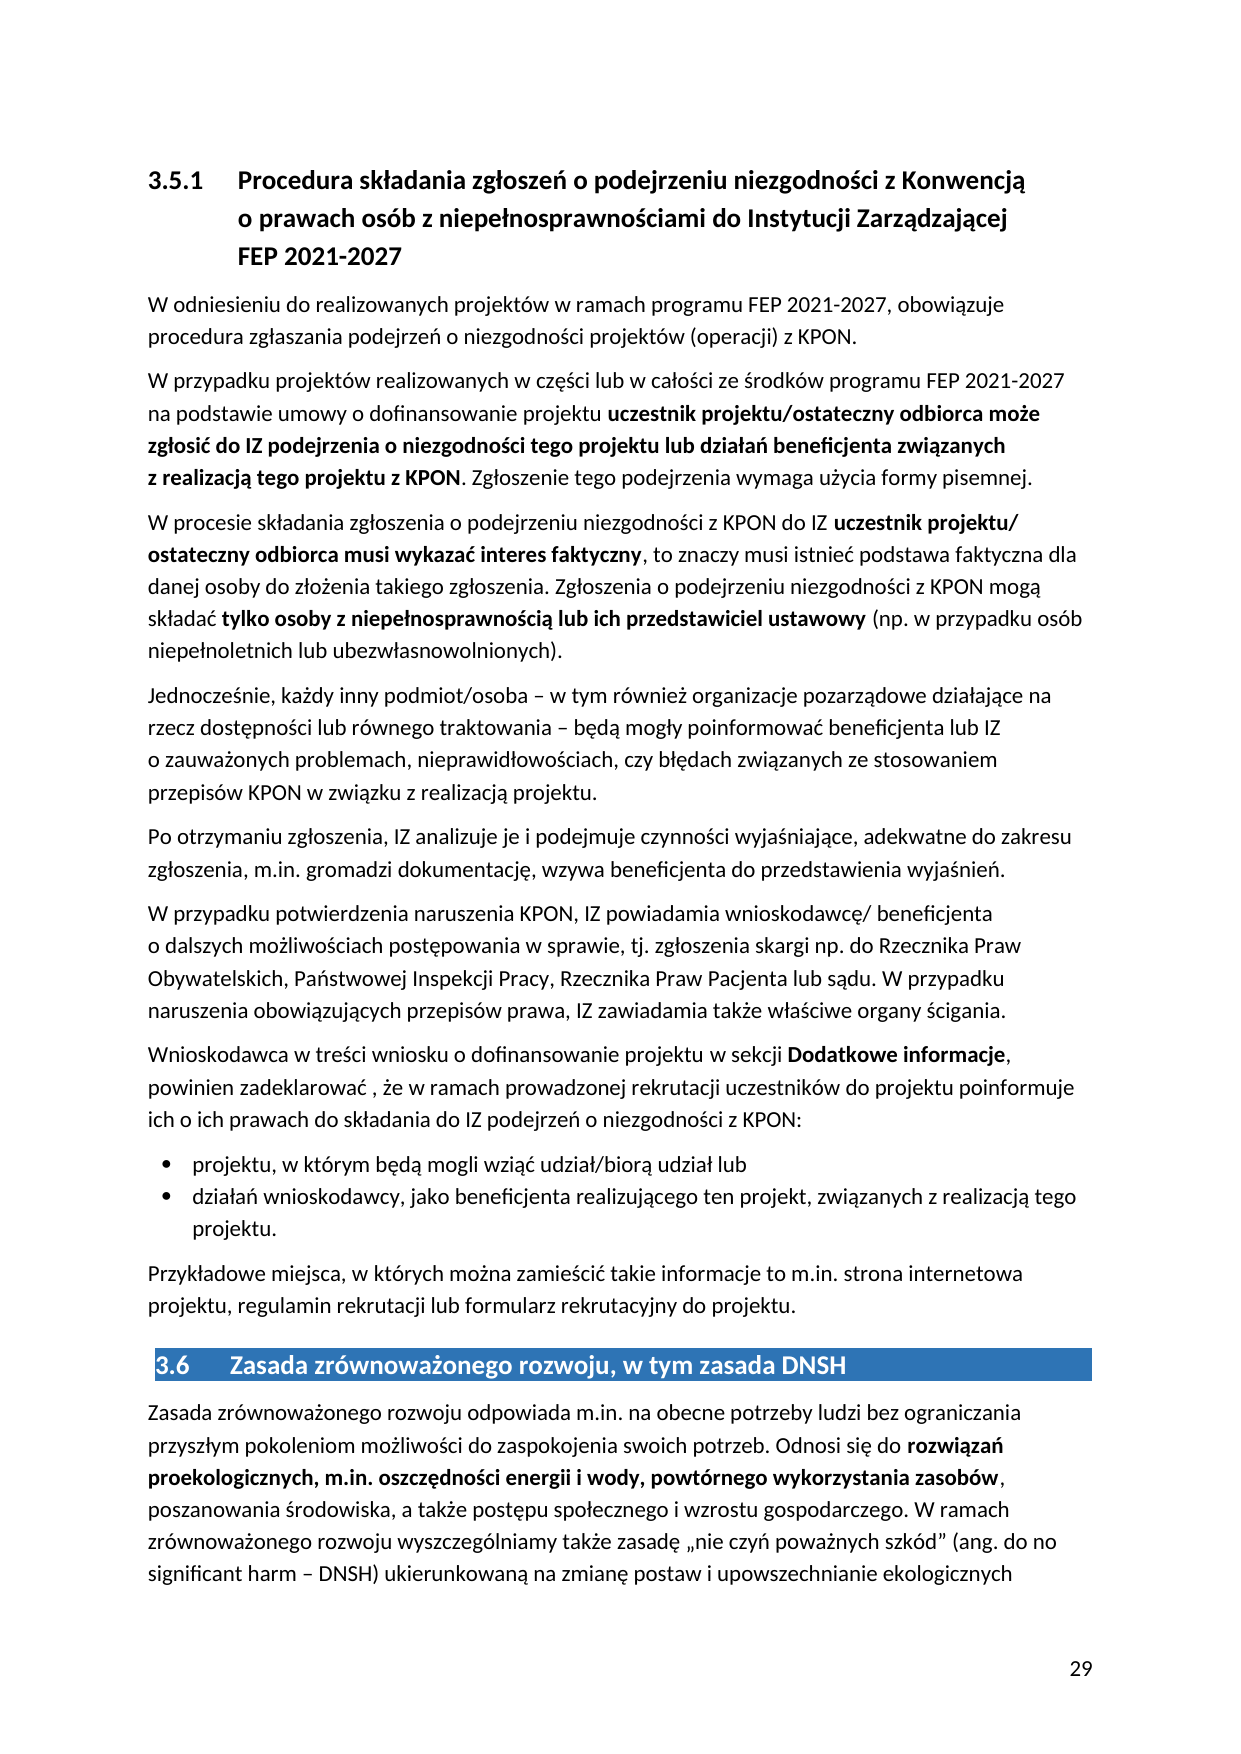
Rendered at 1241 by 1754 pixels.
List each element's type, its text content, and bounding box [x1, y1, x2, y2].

subtitle Zasada zrównoważonego rozwoju, w tym zasada DNSH [155, 1348, 1092, 1381]
text W procesie składania zgłoszenia o podejrzeniu niezgodności z KPON do IZ uczestnik projektu/ ostateczny odbiorca musi wykazać interes faktyczny, to znaczy musi istnieć podstawa faktyczna dla danej osoby do złożenia takiego zgłoszenia. Zgłoszenia o podejrzeniu niezgodności z KPON mogą składać tylko osoby z niepełnosprawnością lub ich przedstawiciel ustawowy (np. w przypadku osób niepełnoletnich lub ubezwłasnowolnionych). [148, 508, 1092, 664]
text W odniesieniu do realizowanych projektów w ramach programu FEP 2021-2027, obowiązuje procedura zgłaszania podejrzeń o niezgodności projektów (operacji) z KPON. [148, 290, 1092, 350]
text W przypadku projektów realizowanych w części lub w całości ze środków programu FEP 2021-2027 na podstawie umowy o dofinansowanie projektu uczestnik projektu/ostateczny odbiorca może zgłosić do IZ podejrzenia o niezgodności tego projektu lub działań beneficjenta związanych z realizacją tego projektu z KPON. Zgłoszenie tego podejrzenia wymaga użycia formy pisemnej. [148, 367, 1092, 491]
text W przypadku potwierdzenia naruszenia KPON, IZ powiadamia wnioskodawcę/ beneficjenta o dalszych możliwościach postępowania w sprawie, tj. zgłoszenia skargi np. do Rzecznika Praw Obywatelskich, Państwowej Inspekcji Pracy, Rzecznika Praw Pacjenta lub sądu. W przypadku naruszenia obowiązujących przepisów prawa, IZ zawiadamia także właściwe organy ścigania. [148, 899, 1092, 1024]
list działań wnioskodawcy, jako beneficjenta realizującego ten projekt, związanych z realizacją tego projektu. [162, 1182, 1092, 1242]
text Wnioskodawca w treści wniosku o dofinansowanie projektu w sekcji Dodatkowe informacje, powinien zadeklarować , że w ramach prowadzonej rekrutacji uczestników do projektu poinformuje ich o ich prawach do składania do IZ podejrzeń o niezgodności z KPON: [148, 1041, 1092, 1133]
text Przykładowe miejsca, w których można zamieścić takie informacje to m.in. strona internetowa projektu, regulamin rekrutacji lub formularz rekrutacyjny do projektu. [148, 1259, 1092, 1319]
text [148, 1398, 1092, 1587]
text Jednocześnie, każdy inny podmiot/osoba – w tym również organizacje pozarządowe działające na rzecz dostępności lub równego traktowania – będą mogły poinformować beneficjenta lub IZ o zauważonych problemach, nieprawidłowościach, czy błędach związanych ze stosowaniem przepisów KPON w związku z realizacją projektu. [148, 681, 1092, 806]
list projektu, w którym będą mogli wziąć udział/biorą udział lub [162, 1150, 1092, 1178]
text Po otrzymaniu zgłoszenia, IZ analizuje je i podejmuje czynności wyjaśniające, adekwatne do zakresu zgłoszenia, m.in. gromadzi dokumentację, wzywa beneficjenta do przedstawienia wyjaśnień. [148, 822, 1092, 883]
subtitle Procedura składania zgłoszeń o podejrzeniu niezgodności z Konwencją o prawach osób z niepełnosprawnościami do Instytucji Zarządzającej FEP 2021-2027 [148, 163, 1092, 272]
